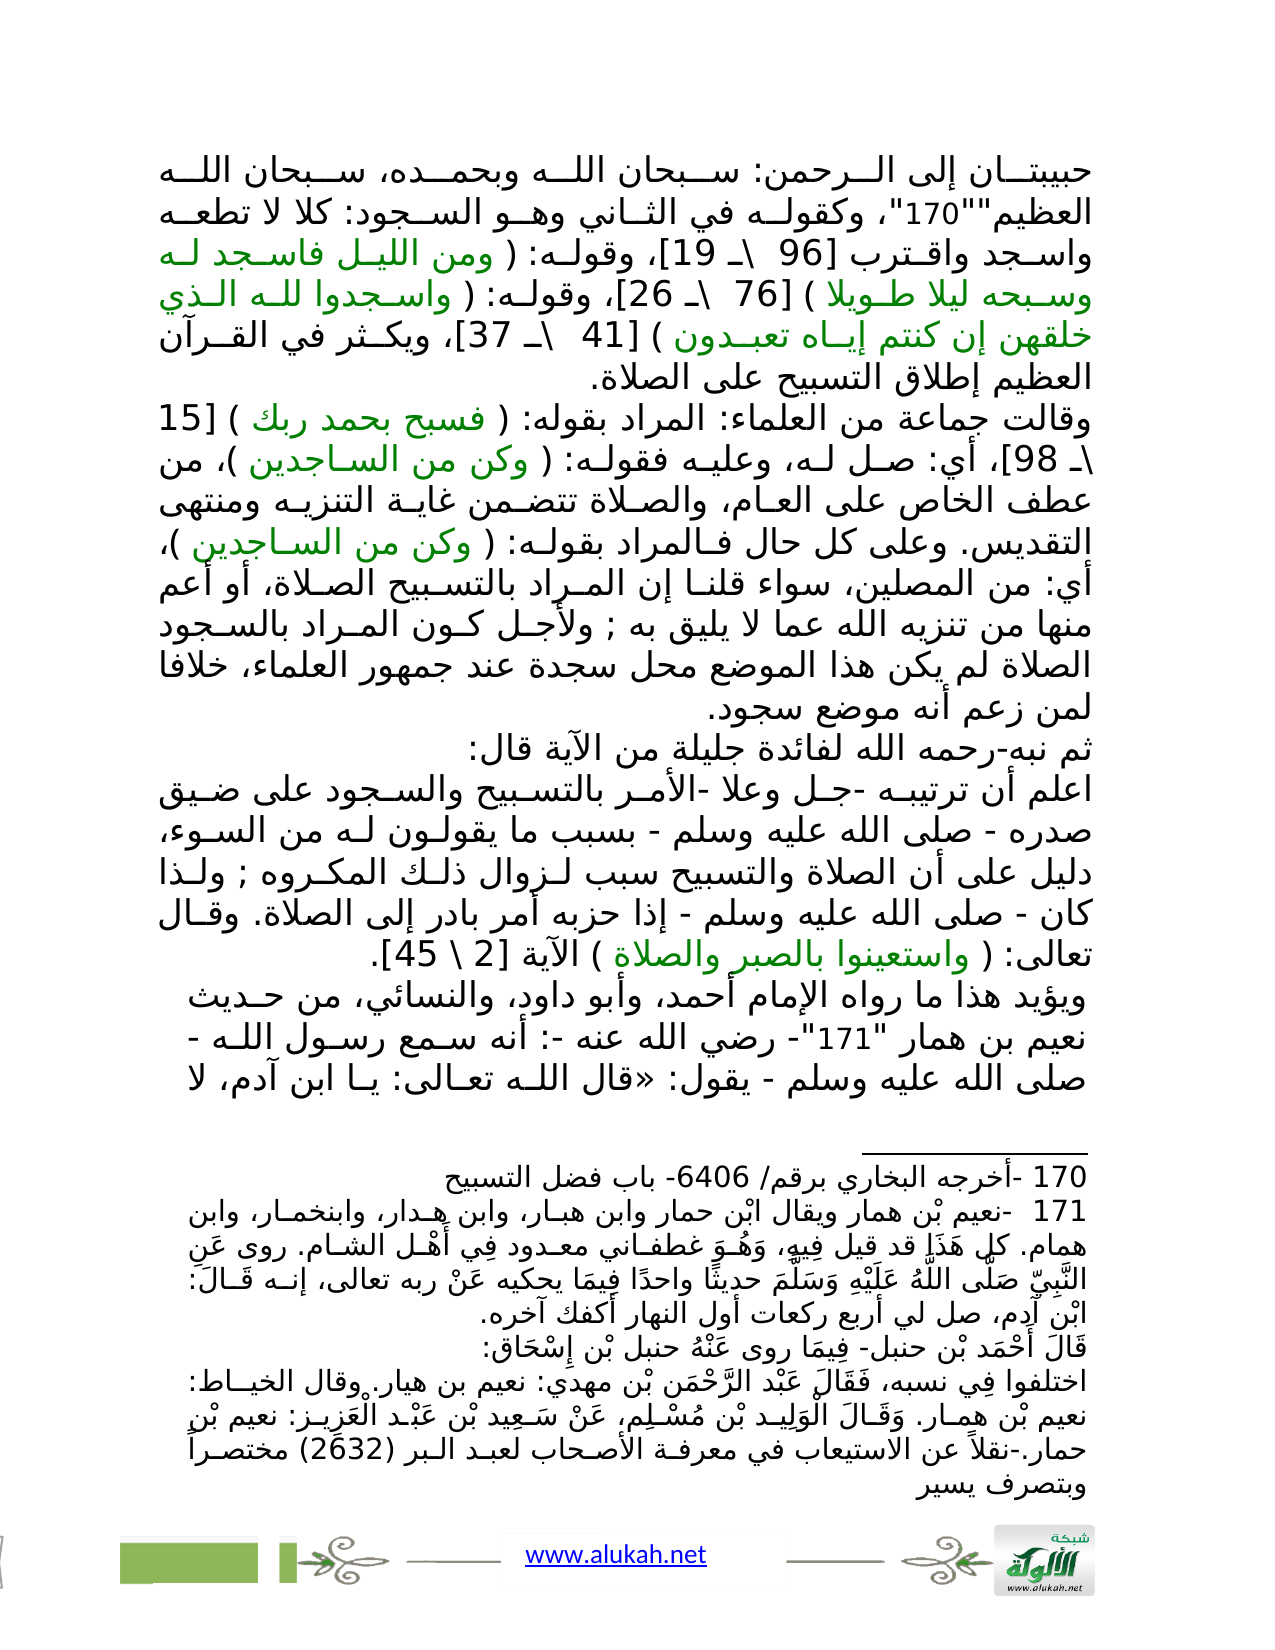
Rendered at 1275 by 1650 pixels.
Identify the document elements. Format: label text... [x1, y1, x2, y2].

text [158, 150, 1093, 397]
text وقالت جماعة من العلماء: المراد بقوله: ﴿ فسبح بحمد ربك ﴾ [15 \ 98]، أي: صل له، وعليه فقوله: ﴿ وكن من الساجدين ﴾، من عطف الخاص على العام، والصلاة تتضمن غاية التنزيه ومنتهى التقديس. وعلى كل حال فالمراد بقوله: ﴿ وكن من الساجدين ﴾، أي: من المصلين، سواء قلنا إن المراد بالتسبيح الصلاة، أو أعم منها من تنزيه الله عما لا يليق به ; ولأجل كون المراد بالسجود الصلاة لم يكن هذا الموضع محل سجدة عند جمهور العلماء، خلافا لمن زعم أنه موضع سجود. [158, 397, 1093, 727]
picture [120, 1521, 1125, 1611]
text ويؤيد هذا ما رواه الإمام أحمد، وأبو داود، والنسائي، من حديث نعيم بن همار ""- رضي الله عنه -: أنه سمع رسول الله - صلى الله عليه وسلم - يقول: «قال الله تعالى: يا ابن آدم، لا تعجز عن أربع ركعات من أول النهار أكفك آخره»""، فينبغي للمسلم إذا أصابه مكروه ; أن يفزع إلى الله تعالى بأنواع الطاعات من صلاة وغيرها.اهـ() [187, 975, 1087, 1099]
text ثم نبه-رحمه الله لفائدة جليلة من الآية قال: [158, 727, 1093, 769]
text اعلم أن ترتيبه -جل وعلا -الأمر بالتسبيح والسجود على ضيق صدره - صلى الله عليه وسلم - بسبب ما يقولون له من السوء، دليل على أن الصلاة والتسبيح سبب لزوال ذلك المكروه ; ولذا كان - صلى الله عليه وسلم - إذا حزبه أمر بادر إلى الصلاة. وقال تعالى: ﴿ واستعينوا بالصبر والصلاة ﴾ الآية [2 \ 45]. [158, 769, 1093, 975]
